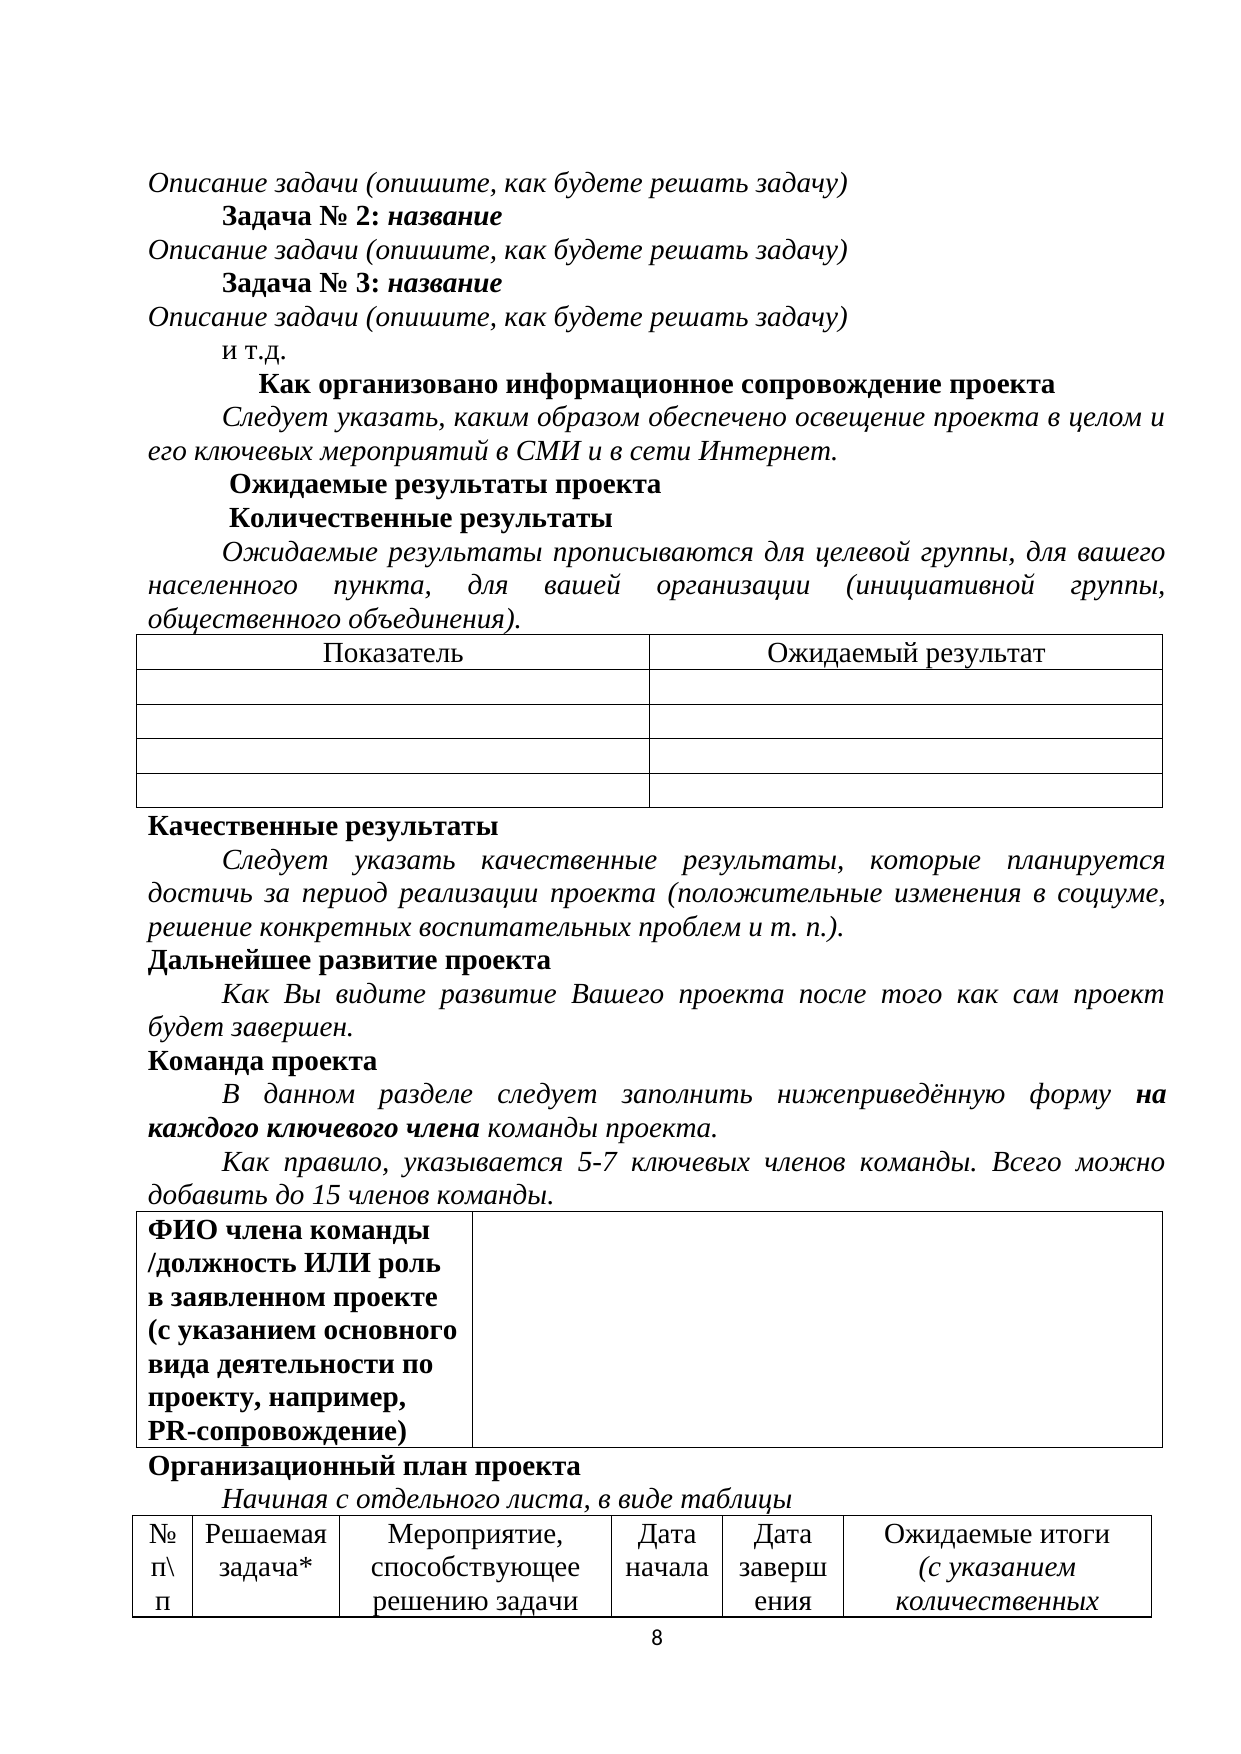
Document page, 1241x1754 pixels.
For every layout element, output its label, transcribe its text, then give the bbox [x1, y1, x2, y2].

text Следует указать качественные результаты, которые планируется достичь за период реализации проекта (положительные изменения в социуме, решение конкретных воспитательных проблем и т. п.). [148, 842, 1166, 942]
text Ожидаемые результаты прописываются для целевой группы, для вашего населенного пункта, для вашей организации (инициативной группы, общественного объединения). [148, 534, 1166, 634]
text Ожидаемые результаты проекта [148, 467, 1166, 500]
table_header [340, 1516, 611, 1616]
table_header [844, 1516, 1151, 1616]
table_cell [650, 774, 1162, 807]
text Количественные результаты [148, 500, 1166, 534]
table_header Ожидаемый результат [650, 635, 1162, 669]
text Дальнейшее развитие проекта [148, 942, 1166, 976]
text Качественные результаты [148, 808, 1166, 842]
table_cell [650, 739, 1162, 773]
table_cell [137, 774, 649, 807]
text Как правило, указывается 5-7 ключевых членов команды. Всего можно добавить до 15 членов команды. [148, 1144, 1166, 1211]
text Задача № 3: название [148, 265, 1166, 299]
table_header Дата начала [612, 1516, 722, 1616]
text Начиная с отдельного листа, в виде таблицы [148, 1481, 1166, 1515]
table_header [473, 1212, 1162, 1447]
table_header Показатель [137, 635, 649, 669]
table_cell [650, 670, 1162, 703]
text Следует указать, каким образом обеспечено освещение проекта в целом и его ключевых мероприятий в СМИ и в сети Интернет. [148, 399, 1166, 467]
text Задача № 2: название [148, 198, 1166, 232]
table_header ФИО члена команды /должность ИЛИ роль в заявленном проекте (с указанием основного вида деятельности по проекту, например, PR-сопровождение) [137, 1212, 472, 1447]
text В данном разделе следует заполнить нижеприведённую форму на каждого ключевого члена команды проекта. [148, 1077, 1166, 1144]
text Команда проекта [148, 1043, 1166, 1077]
table_header № п\п [133, 1516, 192, 1616]
text Описание задачи (опишите, как будете решать задачу) [148, 232, 1166, 265]
text Описание задачи (опишите, как будете решать задачу) [148, 165, 1166, 198]
text Описание задачи (опишите, как будете решать задачу) [148, 299, 1166, 332]
table_cell [650, 705, 1162, 738]
text Как организовано информационное сопровождение проекта [148, 366, 1166, 399]
table_header Дата завершения [723, 1516, 843, 1616]
table_header Решаемая задача* [193, 1516, 339, 1616]
text и т.д. [148, 332, 1166, 366]
text Как Вы видите развитие Вашего проекта после того как сам проект будет завершен. [148, 976, 1166, 1043]
text Организационный план проекта [148, 1448, 1166, 1481]
table_cell [137, 705, 649, 738]
table_cell [137, 739, 649, 773]
table_cell [137, 670, 649, 703]
